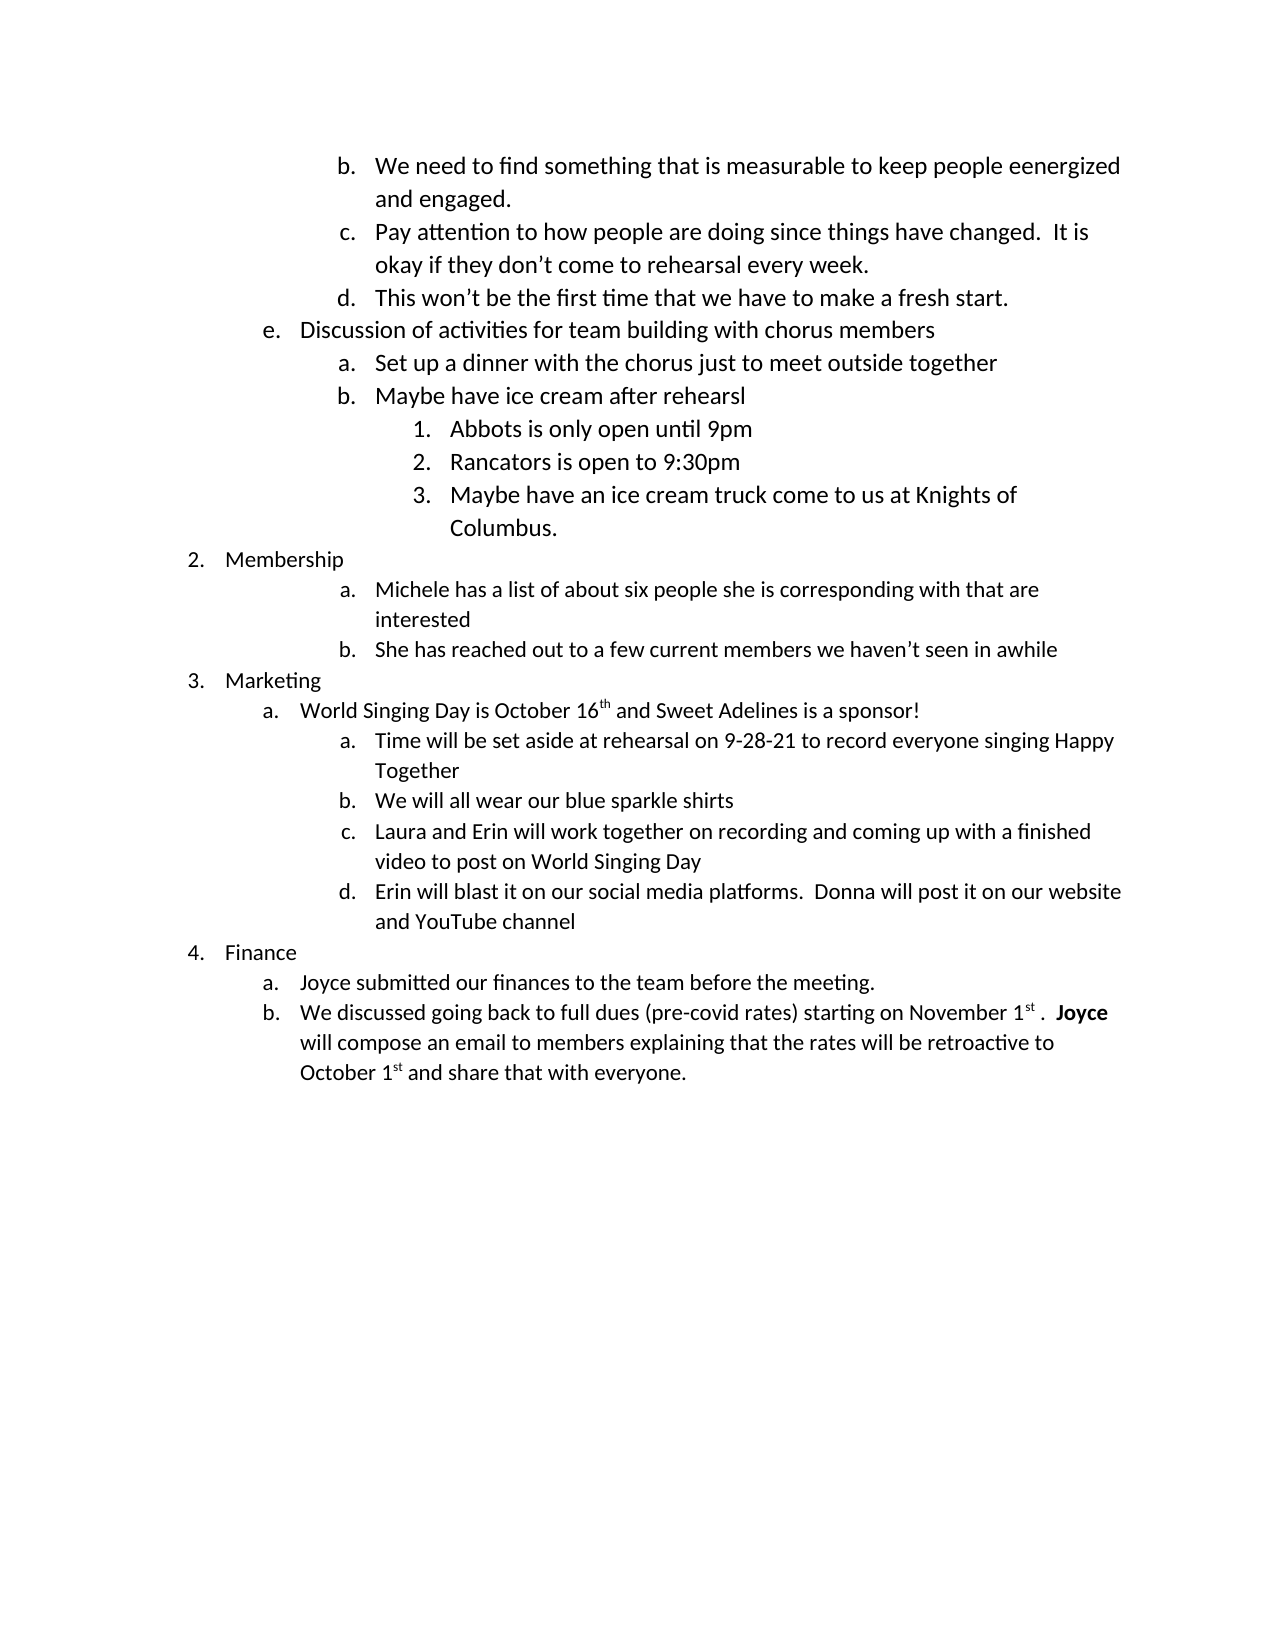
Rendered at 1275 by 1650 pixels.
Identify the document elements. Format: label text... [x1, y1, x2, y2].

list World Singing Day is October 16th and Sweet Adelines is a sponsor! [262, 696, 1125, 724]
list Membership [187, 545, 1125, 573]
list Laura and Erin will work together on recording and coming up with a finished video to post on World Singing Day [356, 817, 1125, 875]
list This won’t be the first time that we have to make a fresh start. [356, 282, 1125, 312]
list She has reached out to a few current members we haven’t seen in awhile [356, 636, 1125, 664]
list Maybe have ice cream after rehearsl [356, 380, 1125, 411]
list Discussion of activities for team building with chorus members [262, 314, 1125, 345]
list Marketing [187, 666, 1125, 694]
list We need to find something that is measurable to keep people eenergized and engaged. [356, 150, 1125, 213]
list We will all wear our blue sparkle shirts [356, 787, 1125, 815]
list Michele has a list of about six people she is corresponding with that are interested [356, 575, 1125, 633]
list Maybe have an ice cream truck come to us at Knights of Columbus. [412, 479, 1125, 543]
list Erin will blast it on our social media platforms. Donna will post it on our website and YouTube channel [356, 877, 1125, 936]
list Finance [187, 938, 1125, 966]
list Pay attention to how people are doing since things have changed. It is okay if they don’t come to rehearsal every week. [356, 216, 1125, 279]
list We discussed going back to full dues (pre-covid rates) starting on November 1st . Joyce will compose an email to members explaining that the rates will be retroactive to October 1st and share that with everyone. [262, 998, 1125, 1087]
list Joyce submitted our finances to the team before the meeting. [262, 968, 1125, 996]
list Set up a dinner with the chorus just to meet outside together [356, 347, 1125, 378]
list Time will be set aside at rehearsal on 9-28-21 to record everyone singing Happy Together [356, 726, 1125, 784]
list Abbots is only open until 9pm [412, 413, 1125, 444]
list Rancators is open to 9:30pm [412, 446, 1125, 477]
